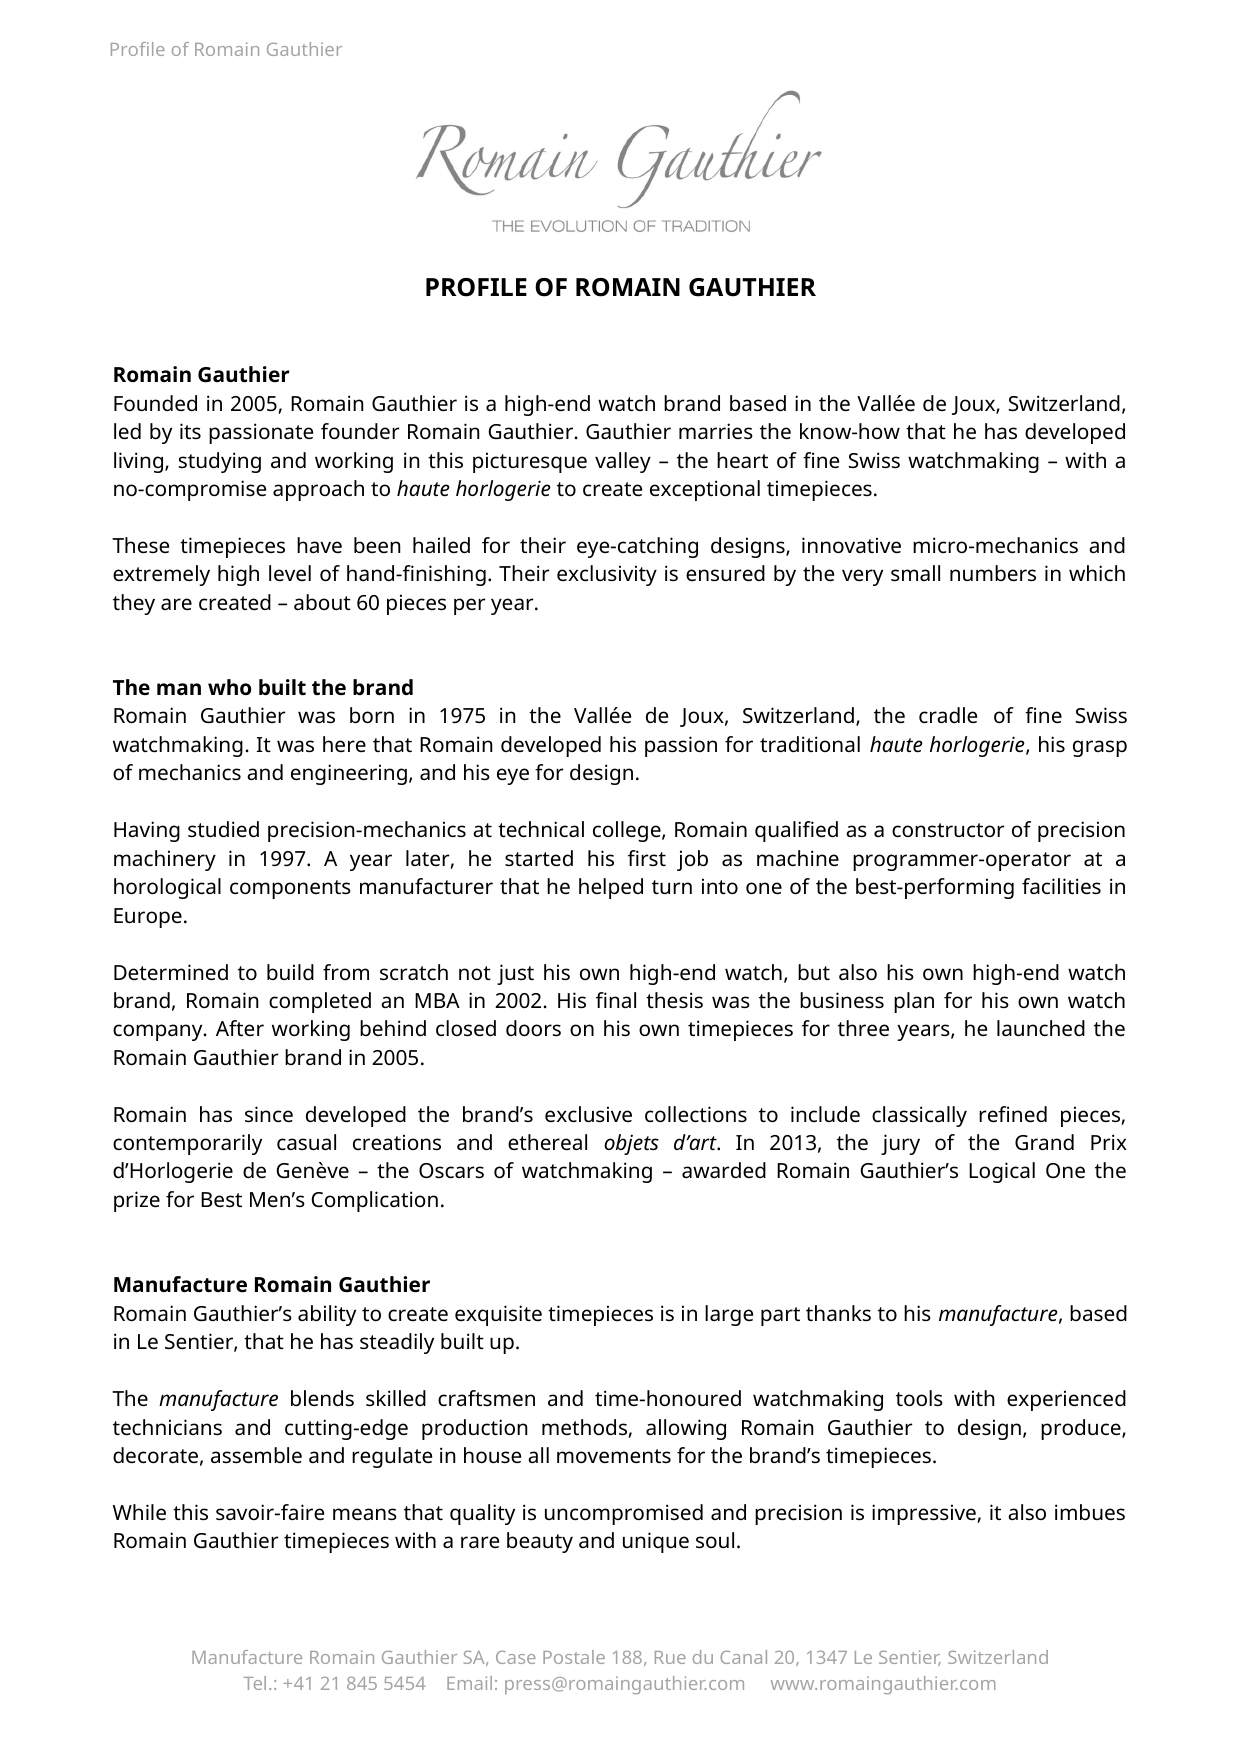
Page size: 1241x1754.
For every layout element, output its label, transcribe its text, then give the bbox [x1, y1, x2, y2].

text Having studied precision-mechanics at technical college, Romain qualified as a constructor of precision machinery in 1997. A year later, he started his first job as machine programmer-operator at a horological components manufacturer that he helped turn into one of the best-performing facilities in Europe. [112, 815, 1128, 929]
text Founded in 2005, Romain Gauthier is a high-end watch brand based in the Vallée de Joux, Switzerland, led by its passionate founder Romain Gauthier. Gauthier marries the know-how that he has developed living, studying and working in this picturesque valley – the heart of fine Swiss watchmaking – with a no-compromise approach to haute horlogerie to create exceptional timepieces. [112, 389, 1128, 503]
text The man who built the brand [112, 673, 1128, 702]
text Romain Gauthier [112, 360, 1128, 389]
text These timepieces have been hailed for their eye-catching designs, innovative micro-mechanics and extremely high level of hand-finishing. Their exclusivity is ensured by the very small numbers in which they are created – about 60 pieces per year. [112, 531, 1128, 616]
text Romain Gauthier was born in 1975 in the Vallée de Joux, Switzerland, the cradle of fine Swiss watchmaking. It was here that Romain developed his passion for traditional haute horlogerie, his grasp of mechanics and engineering, and his eye for design. [112, 702, 1128, 787]
picture [379, 88, 824, 241]
text Romain Gauthier’s ability to create exquisite timepieces is in large part thanks to his manufacture, based in Le Sentier, that he has steadily built up. [112, 1299, 1128, 1356]
text PROFILE OF ROMAIN GAUTHIER [112, 269, 1128, 303]
text Determined to build from scratch not just his own high-end watch, but also his own high-end watch brand, Romain completed an MBA in 2002. His final thesis was the business plan for his own watch company. After working behind closed doors on his own timepieces for three years, he launched the Romain Gauthier brand in 2005. [112, 958, 1128, 1071]
text Romain has since developed the brand’s exclusive collections to include classically refined pieces, contemporarily casual creations and ethereal objets d’art. In 2013, the jury of the Grand Prix d’Horlogerie de Genève – the Oscars of watchmaking – awarded Romain Gauthier’s Logical One the prize for Best Men’s Complication. [112, 1100, 1128, 1213]
text Manufacture Romain Gauthier [112, 1270, 1128, 1299]
text While this savoir-faire means that quality is uncompromised and precision is impressive, it also imbues Romain Gauthier timepieces with a rare beauty and unique soul. [112, 1498, 1128, 1555]
text The manufacture blends skilled craftsmen and time-honoured watchmaking tools with experienced technicians and cutting-edge production methods, allowing Romain Gauthier to design, produce, decorate, assemble and regulate in house all movements for the brand’s timepieces. [112, 1384, 1128, 1469]
